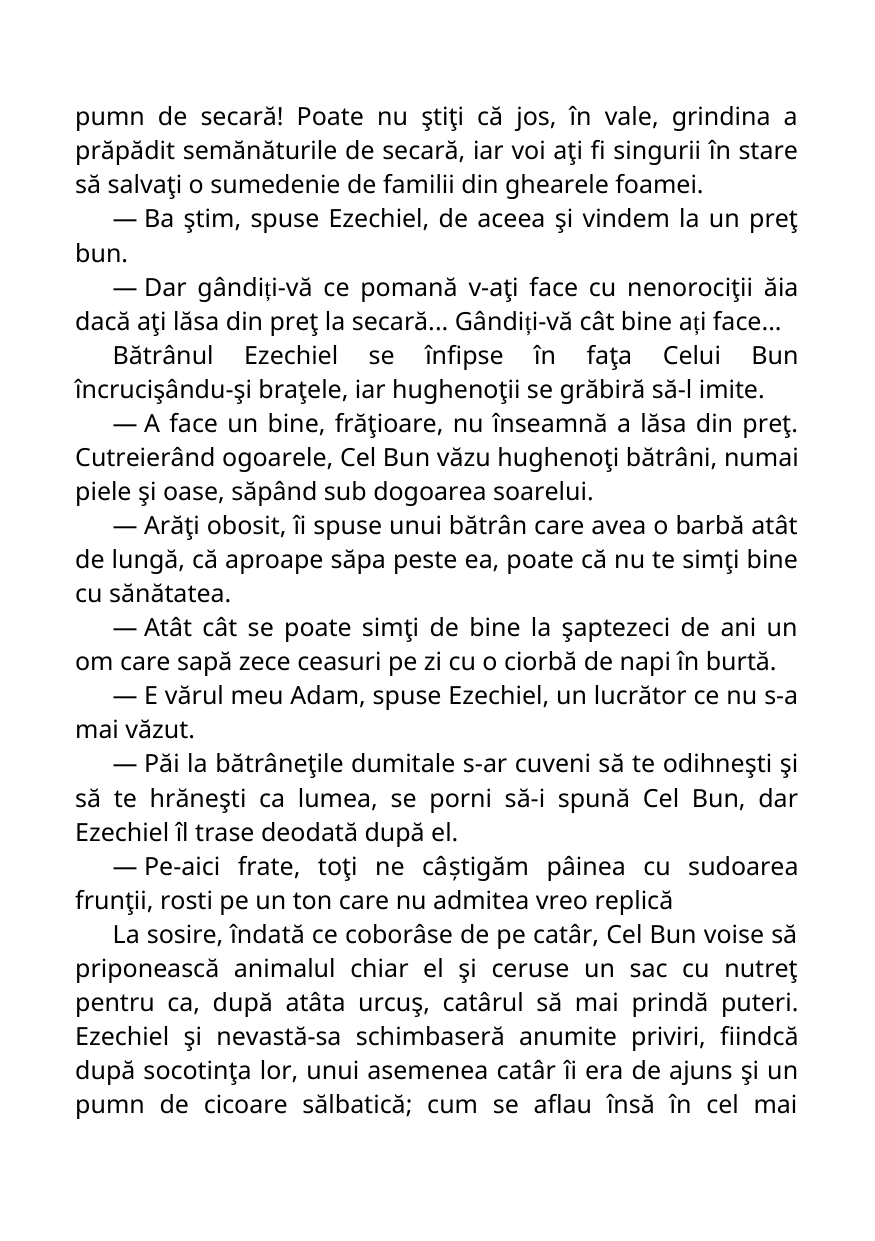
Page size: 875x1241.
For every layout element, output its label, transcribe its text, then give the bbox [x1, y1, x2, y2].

text — A face un bine, frăţioare, nu înseamnă a lăsa din preţ. Cutreierând ogoarele, Cel Bun văzu hughenoţi bătrâni, numai piele şi oase, săpând sub dogoarea soarelui. [75, 406, 799, 508]
text — Arăţi obosit, îi spuse unui bătrân care avea o barbă atât de lungă, că aproape săpa peste ea, poate că nu te simţi bine cu sănătatea. [75, 508, 799, 610]
text — Atât cât se poate simţi de bine la şaptezeci de ani un om care sapă zece ceasuri pe zi cu o ciorbă de napi în burtă. [75, 610, 799, 678]
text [75, 99, 799, 201]
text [75, 916, 799, 1121]
text — Ba ştim, spuse Ezechiel, de aceea şi vindem la un preţ bun. [75, 201, 799, 269]
text — E vărul meu Adam, spuse Ezechiel, un lucrător ce nu s-a mai văzut. [75, 678, 799, 746]
text Bătrânul Ezechiel se înfipse în faţa Celui Bun încrucişându-şi braţele, iar hughenoţii se grăbiră să-l imite. [75, 337, 799, 406]
text — Pe-aici frate, toţi ne câștigăm pâinea cu sudoarea frunţii, rosti pe un ton care nu admitea vreo replică [75, 848, 799, 916]
text — Dar gândiți-vă ce pomană v-aţi face cu nenorociţii ăia dacă aţi lăsa din preţ la secară... Gândiți-vă cât bine ați face... [75, 269, 799, 337]
text — Păi la bătrâneţile dumitale s-ar cuveni să te odihneşti şi să te hrăneşti ca lumea, se porni să-i spună Cel Bun, dar Ezechiel îl trase deodată după el. [75, 746, 799, 848]
